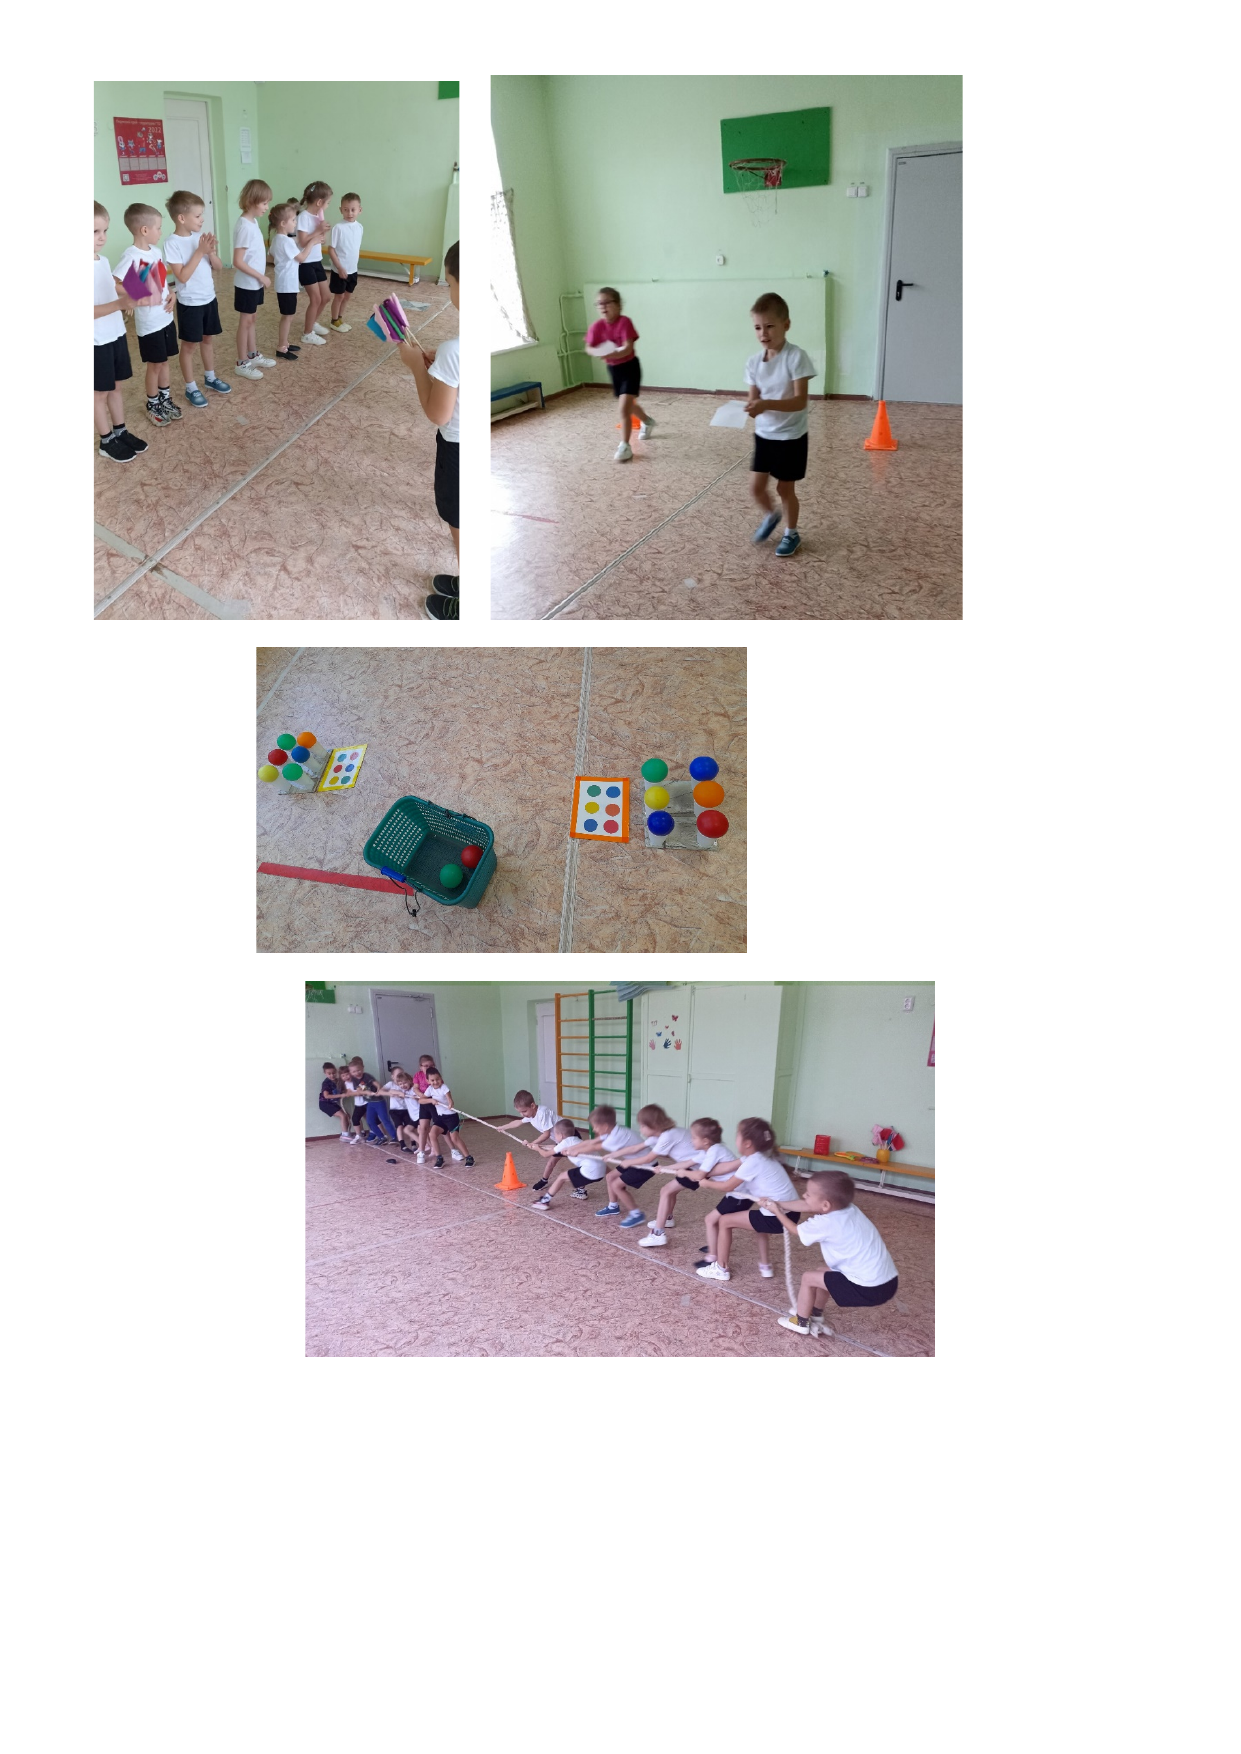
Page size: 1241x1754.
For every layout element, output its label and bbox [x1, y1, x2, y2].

picture [490, 75, 963, 620]
picture [93, 81, 460, 620]
picture [305, 981, 935, 1357]
picture [256, 647, 747, 953]
